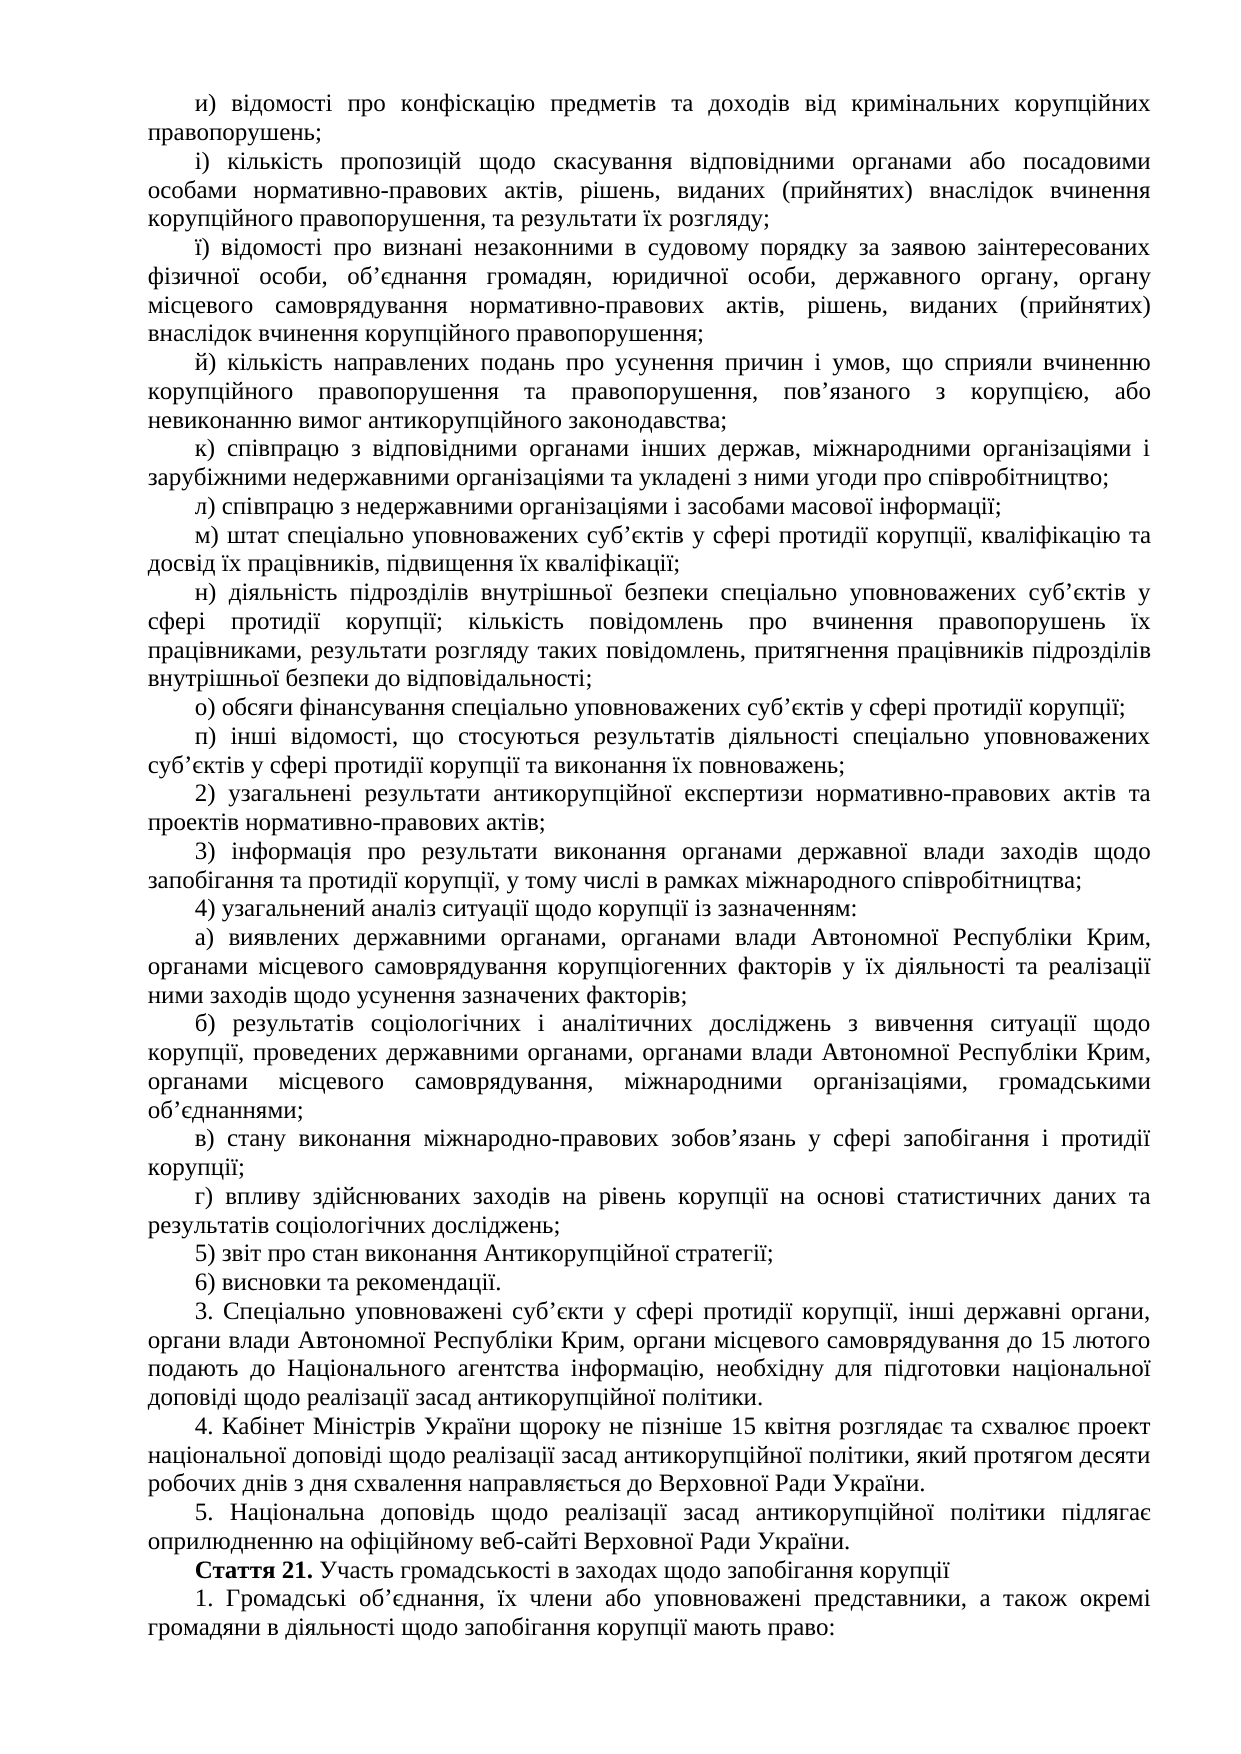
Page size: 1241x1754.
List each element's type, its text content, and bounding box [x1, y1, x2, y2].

text н) діяльність підрозділів внутрішньої безпеки спеціально уповноважених суб’єктів у сфері протидії корупції; кількість повідомлень про вчинення правопорушень їх працівниками, результати розгляду таких повідомлень, притягнення працівників підрозділів внутрішньої безпеки до відповідальності; [148, 577, 1152, 692]
text й) кількість направлених подань про усунення причин і умов, що сприяли вчиненню корупційного правопорушення та правопорушення, пов’язаного з корупцією, або невиконанню вимог антикорупційного законодавства; [148, 347, 1152, 433]
text л) співпрацю з недержавними організаціями і засобами масової інформації; [148, 491, 1152, 520]
text 3) інформація про результати виконання органами державної влади заходів щодо запобігання та протидії корупції, у тому числі в рамках міжнародного співробітництва; [148, 836, 1152, 893]
text м) штат спеціально уповноважених суб’єктів у сфері протидії корупції, кваліфікацію та досвід їх працівників, підвищення їх кваліфікації; [148, 520, 1152, 577]
text а) виявлених державними органами, органами влади Автономної Республіки Крим, органами місцевого самоврядування корупціогенних факторів у їх діяльності та реалізації ними заходів щодо усунення зазначених факторів; [148, 922, 1152, 1008]
text г) впливу здійснюваних заходів на рівень корупції на основі статистичних даних та результатів соціологічних досліджень; [148, 1181, 1152, 1238]
text о) обсяги фінансування спеціально уповноважених суб’єктів у сфері протидії корупції; [148, 692, 1152, 721]
text ї) відомості про визнані незаконними в судовому порядку за заявою заінтересованих фізичної особи, об’єднання громадян, юридичної особи, державного органу, органу місцевого самоврядування нормативно-правових актів, рішень, виданих (прийнятих) внаслідок вчинення корупційного правопорушення; [148, 232, 1152, 347]
text 2) узагальнені результати антикорупційної експертизи нормативно-правових актів та проектів нормативно-правових актів; [148, 778, 1152, 836]
text 5. Національна доповідь щодо реалізації засад антикорупційної політики підлягає оприлюдненню на офіційному веб-сайті Верховної Ради України. [148, 1497, 1152, 1555]
text 3. Спеціально уповноважені суб’єкти у сфері протидії корупції, інші державні органи, органи влади Автономної Республіки Крим, органи місцевого самоврядування до 15 лютого подають до Національного агентства інформацію, необхідну для підготовки національної доповіді щодо реалізації засад антикорупційної політики. [148, 1296, 1152, 1411]
text и) відомості про конфіскацію предметів та доходів від кримінальних корупційних правопорушень; [148, 88, 1152, 146]
text к) співпрацю з відповідними органами інших держав, міжнародними організаціями і зарубіжними недержавними організаціями та укладені з ними угоди про співробітництво; [148, 433, 1152, 491]
text п) інші відомості, що стосуються результатів діяльності спеціально уповноважених суб’єктів у сфері протидії корупції та виконання їх повноважень; [148, 721, 1152, 778]
text і) кількість пропозицій щодо скасування відповідними органами або посадовими особами нормативно-правових актів, рішень, виданих (прийнятих) внаслідок вчинення корупційного правопорушення, та результати їх розгляду; [148, 146, 1152, 232]
text 4) узагальнений аналіз ситуації щодо корупції із зазначенням: [148, 893, 1152, 922]
text 1. Громадські об’єднання, їх члени або уповноважені представники, а також окремі громадяни в діяльності щодо запобігання корупції мають право: [148, 1583, 1152, 1641]
text 6) висновки та рекомендації. [148, 1267, 1152, 1296]
text Стаття 21. Участь громадськості в заходах щодо запобігання корупції [148, 1555, 1152, 1583]
text б) результатів соціологічних і аналітичних досліджень з вивчення ситуації щодо корупції, проведених державними органами, органами влади Автономної Республіки Крим, органами місцевого самоврядування, міжнародними організаціями, громадськими об’єднаннями; [148, 1008, 1152, 1123]
text 4. Кабінет Міністрів України щороку не пізніше 15 квітня розглядає та схвалює проект національної доповіді щодо реалізації засад антикорупційної політики, який протягом десяти робочих днів з дня схвалення направляється до Верховної Ради України. [148, 1411, 1152, 1497]
text в) стану виконання міжнародно-правових зобов’язань у сфері запобігання і протидії корупції; [148, 1123, 1152, 1181]
text 5) звіт про стан виконання Антикорупційної стратегії; [148, 1238, 1152, 1267]
